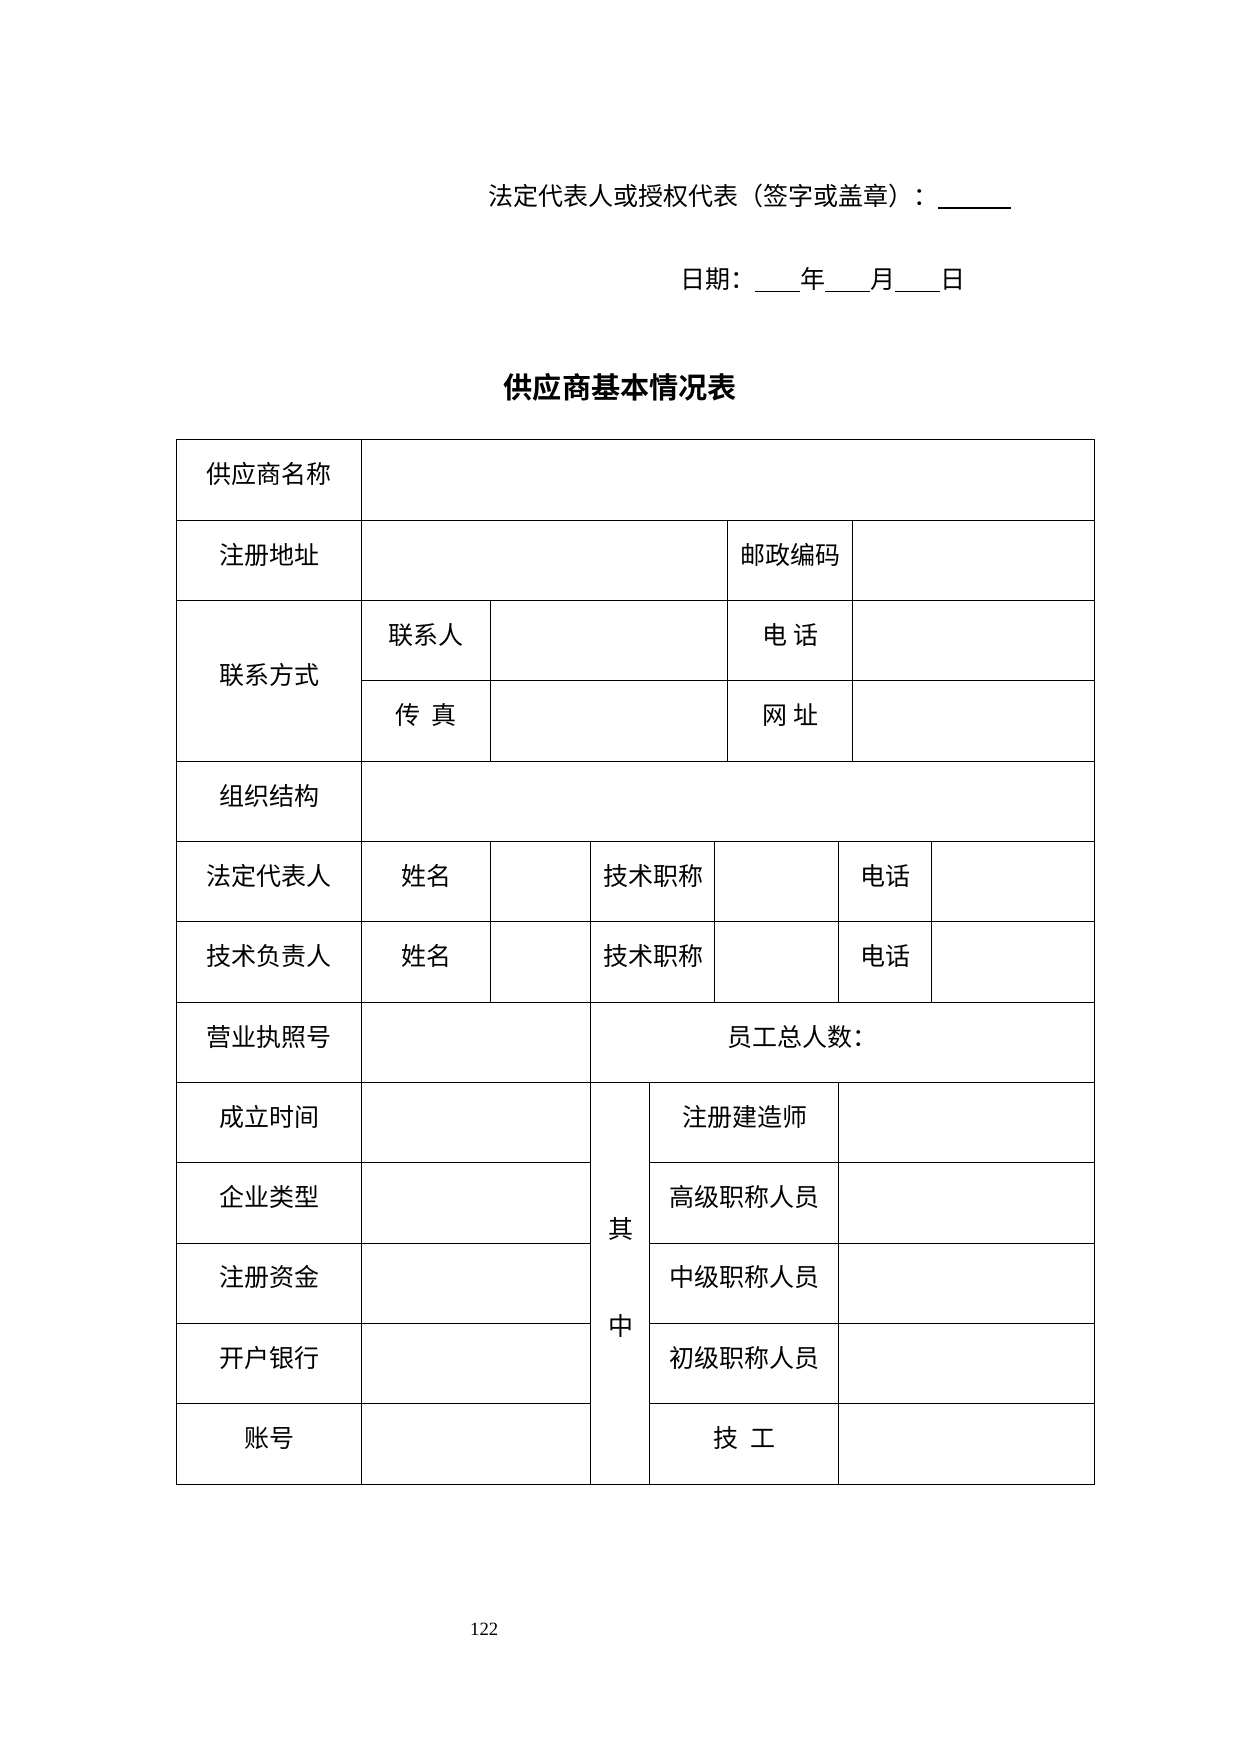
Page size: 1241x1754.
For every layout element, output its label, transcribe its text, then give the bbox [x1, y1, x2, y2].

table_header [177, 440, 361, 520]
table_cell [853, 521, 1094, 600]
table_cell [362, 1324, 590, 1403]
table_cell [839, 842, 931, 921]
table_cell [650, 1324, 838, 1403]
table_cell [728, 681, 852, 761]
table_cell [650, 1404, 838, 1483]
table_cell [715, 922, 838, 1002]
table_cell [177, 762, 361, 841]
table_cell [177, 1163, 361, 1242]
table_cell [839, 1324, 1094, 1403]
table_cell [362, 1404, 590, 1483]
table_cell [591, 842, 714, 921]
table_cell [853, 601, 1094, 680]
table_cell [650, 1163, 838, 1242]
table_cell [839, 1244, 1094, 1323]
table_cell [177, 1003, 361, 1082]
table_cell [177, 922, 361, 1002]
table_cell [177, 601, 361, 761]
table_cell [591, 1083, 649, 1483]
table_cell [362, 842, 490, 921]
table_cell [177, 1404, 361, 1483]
text 供应商基本情况表 [188, 353, 1052, 418]
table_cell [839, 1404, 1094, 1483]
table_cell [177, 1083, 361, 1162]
text 日期： 年 月 日 [188, 245, 965, 310]
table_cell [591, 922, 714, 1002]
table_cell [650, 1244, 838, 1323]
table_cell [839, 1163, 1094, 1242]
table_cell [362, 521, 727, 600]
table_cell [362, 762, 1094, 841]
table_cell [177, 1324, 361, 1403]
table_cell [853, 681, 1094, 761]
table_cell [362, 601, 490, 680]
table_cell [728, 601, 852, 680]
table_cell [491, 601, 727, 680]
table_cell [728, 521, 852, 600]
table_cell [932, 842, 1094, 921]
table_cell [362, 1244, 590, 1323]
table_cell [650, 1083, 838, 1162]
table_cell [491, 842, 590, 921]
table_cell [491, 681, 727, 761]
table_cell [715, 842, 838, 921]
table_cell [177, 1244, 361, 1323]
text 法定代表人或授权代表（签字或盖章）： [188, 162, 1052, 227]
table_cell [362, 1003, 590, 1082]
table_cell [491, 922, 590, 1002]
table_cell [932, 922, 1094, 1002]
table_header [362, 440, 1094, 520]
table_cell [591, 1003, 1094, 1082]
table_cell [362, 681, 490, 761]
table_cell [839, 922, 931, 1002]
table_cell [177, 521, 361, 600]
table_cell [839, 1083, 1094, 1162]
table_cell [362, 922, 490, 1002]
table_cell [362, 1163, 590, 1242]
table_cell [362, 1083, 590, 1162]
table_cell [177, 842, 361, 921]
